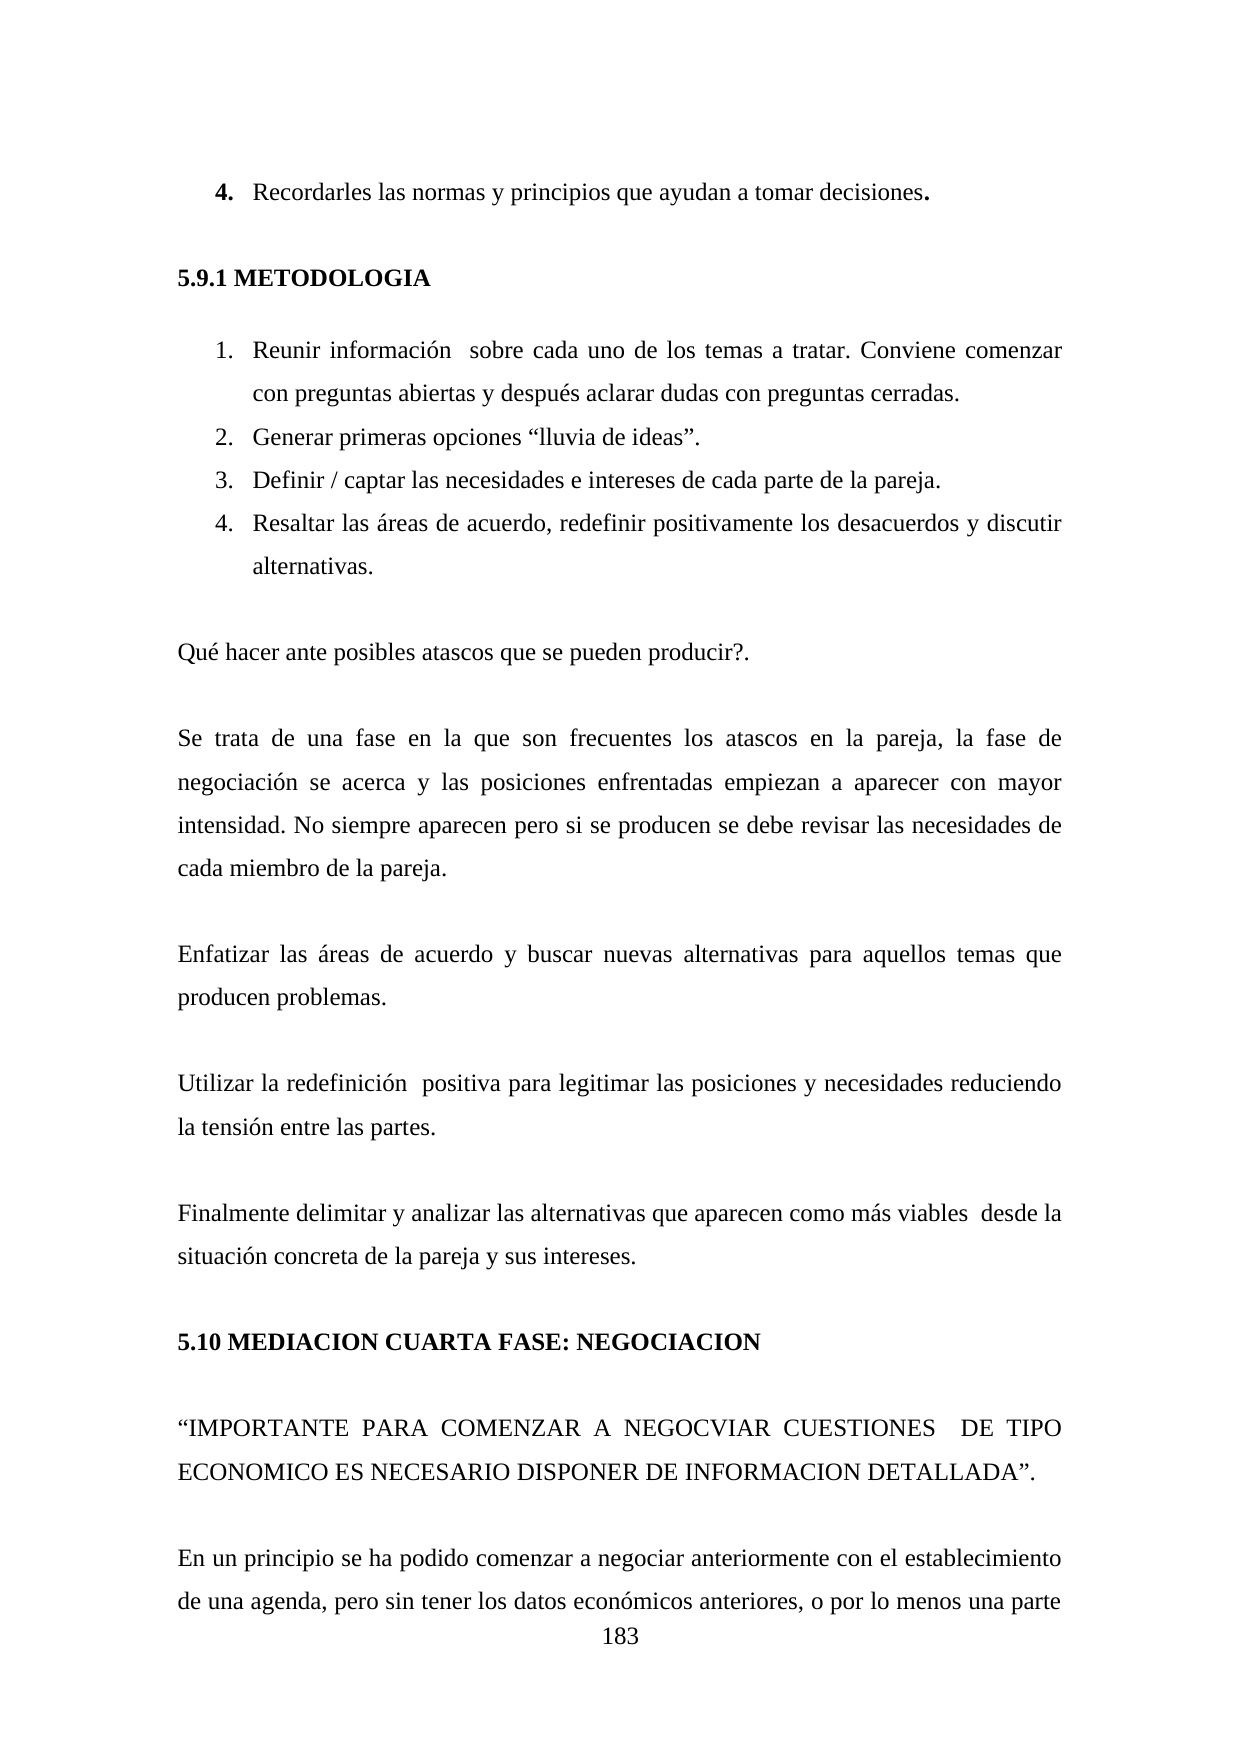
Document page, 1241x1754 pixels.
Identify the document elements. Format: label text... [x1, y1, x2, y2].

text Finalmente delimitar y analizar las alternativas que aparecen como más viables desde la situación concreta de la pareja y sus intereses. [177, 1198, 1063, 1270]
text Qué hacer ante posibles atascos que se pueden producir?. [177, 637, 1063, 666]
list Generar primeras opciones “lluvia de ideas”. [215, 422, 1063, 450]
list Resaltar las áreas de acuerdo, redefinir positivamente los desacuerdos y discutir alternativas. [215, 508, 1063, 580]
text Enfatizar las áreas de acuerdo y buscar nuevas alternativas para aquellos temas que producen problemas. [177, 939, 1063, 1011]
list Recordarles las normas y principios que ayudan a tomar decisiones. [215, 177, 1063, 206]
list Reunir información sobre cada uno de los temas a tratar. Conviene comenzar con preguntas abiertas y después aclarar dudas con preguntas cerradas. [215, 335, 1063, 407]
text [177, 1543, 1063, 1615]
text “IMPORTANTE PARA COMENZAR A NEGOCVIAR CUESTIONES DE TIPO ECONOMICO ES NECESARIO DISPONER DE INFORMACION DETALLADA”. [177, 1413, 1063, 1485]
list Definir / captar las necesidades e intereses de cada parte de la pareja. [215, 465, 1063, 493]
text 5.10 MEDIACION CUARTA FASE: NEGOCIACION [177, 1327, 1063, 1356]
text Utilizar la redefinición positiva para legitimar las posiciones y necesidades reduciendo la tensión entre las partes. [177, 1068, 1063, 1140]
text 5.9.1 METODOLOGIA [177, 263, 1063, 292]
text Se trata de una fase en la que son frecuentes los atascos en la pareja, la fase de negociación se acerca y las posiciones enfrentadas empiezan a aparecer con mayor intensidad. No siempre aparecen pero si se producen se debe revisar las necesidades de cada miembro de la pareja. [177, 723, 1063, 882]
